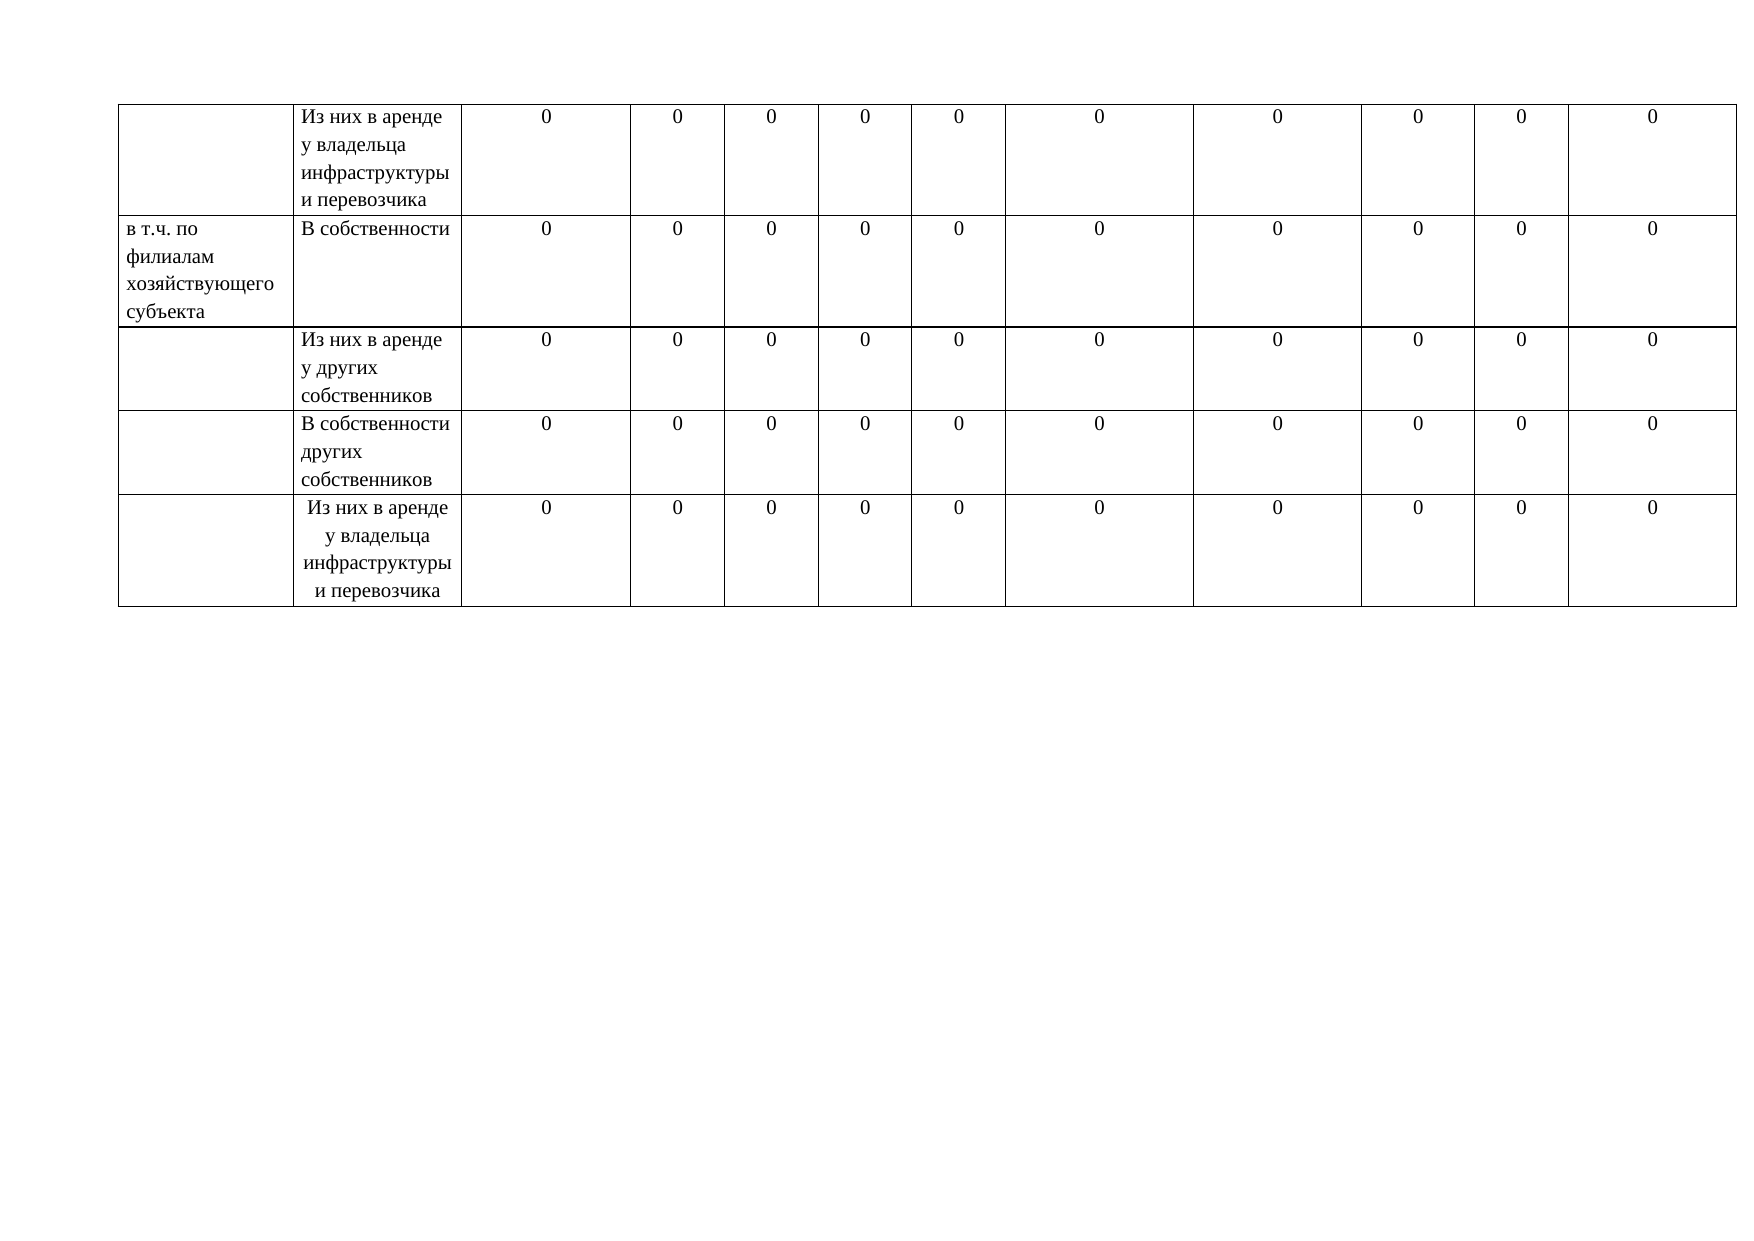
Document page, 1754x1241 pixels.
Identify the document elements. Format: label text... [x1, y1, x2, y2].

table_cell 0 [1006, 328, 1193, 410]
table_cell Из них в аренде у владельца инфраструктуры и перевозчика [294, 105, 461, 215]
table_cell 0 [1475, 328, 1568, 410]
table_cell 0 [912, 105, 1005, 215]
table_cell 0 [1194, 328, 1361, 410]
table_cell 0 [725, 216, 818, 326]
table_cell 0 [1569, 216, 1736, 326]
table_cell 0 [1194, 411, 1361, 494]
table_cell 0 [1006, 495, 1193, 606]
table_cell 0 [1362, 411, 1474, 494]
table_cell 0 [1362, 105, 1474, 215]
table_cell 0 [462, 495, 630, 606]
table_cell 0 [1006, 411, 1193, 494]
table_cell 0 [462, 411, 630, 494]
table_cell 0 [1569, 105, 1736, 215]
table_cell 0 [631, 495, 724, 606]
table_cell 0 [912, 328, 1005, 410]
table_cell Из них в аренде у других собственников [294, 328, 461, 410]
table_cell [119, 411, 293, 494]
table_cell 0 [912, 495, 1005, 606]
table_cell 0 [1194, 216, 1361, 326]
table_cell 0 [631, 411, 724, 494]
table_cell 0 [462, 328, 630, 410]
table_cell 0 [1475, 105, 1568, 215]
table_cell 0 [912, 216, 1005, 326]
table_cell 0 [725, 411, 818, 494]
table_cell 0 [1362, 328, 1474, 410]
table_cell 0 [1006, 216, 1193, 326]
table_cell В собственности [294, 216, 461, 326]
table_cell [119, 105, 293, 215]
table_cell 0 [1475, 216, 1568, 326]
table_cell 0 [819, 105, 911, 215]
table_cell 0 [1569, 411, 1736, 494]
table_cell 0 [462, 105, 630, 215]
table_cell 0 [819, 216, 911, 326]
table_cell [119, 495, 293, 606]
table_cell 0 [819, 411, 911, 494]
table_cell 0 [725, 495, 818, 606]
table_cell 0 [1194, 495, 1361, 606]
table_cell 0 [1475, 495, 1568, 606]
table_cell 0 [631, 105, 724, 215]
table_cell 0 [1475, 411, 1568, 494]
table_cell 0 [819, 328, 911, 410]
table_cell 0 [1362, 216, 1474, 326]
table_cell 0 [462, 216, 630, 326]
table_cell 0 [912, 411, 1005, 494]
table_cell В собственности других собственников [294, 411, 461, 494]
table_cell 0 [725, 105, 818, 215]
table_cell 0 [631, 216, 724, 326]
table_cell [119, 328, 293, 410]
table_cell Из них в аренде у владельца инфраструктуры и перевозчика [294, 495, 461, 606]
table_cell 0 [1006, 105, 1193, 215]
table_cell 0 [725, 328, 818, 410]
table_cell 0 [819, 495, 911, 606]
table_cell 0 [631, 328, 724, 410]
table_cell 0 [1569, 495, 1736, 606]
table_cell 0 [1569, 328, 1736, 410]
table_cell в т.ч. по филиалам хозяйствующего субъекта [119, 216, 293, 326]
table_cell 0 [1362, 495, 1474, 606]
table_cell 0 [1194, 105, 1361, 215]
